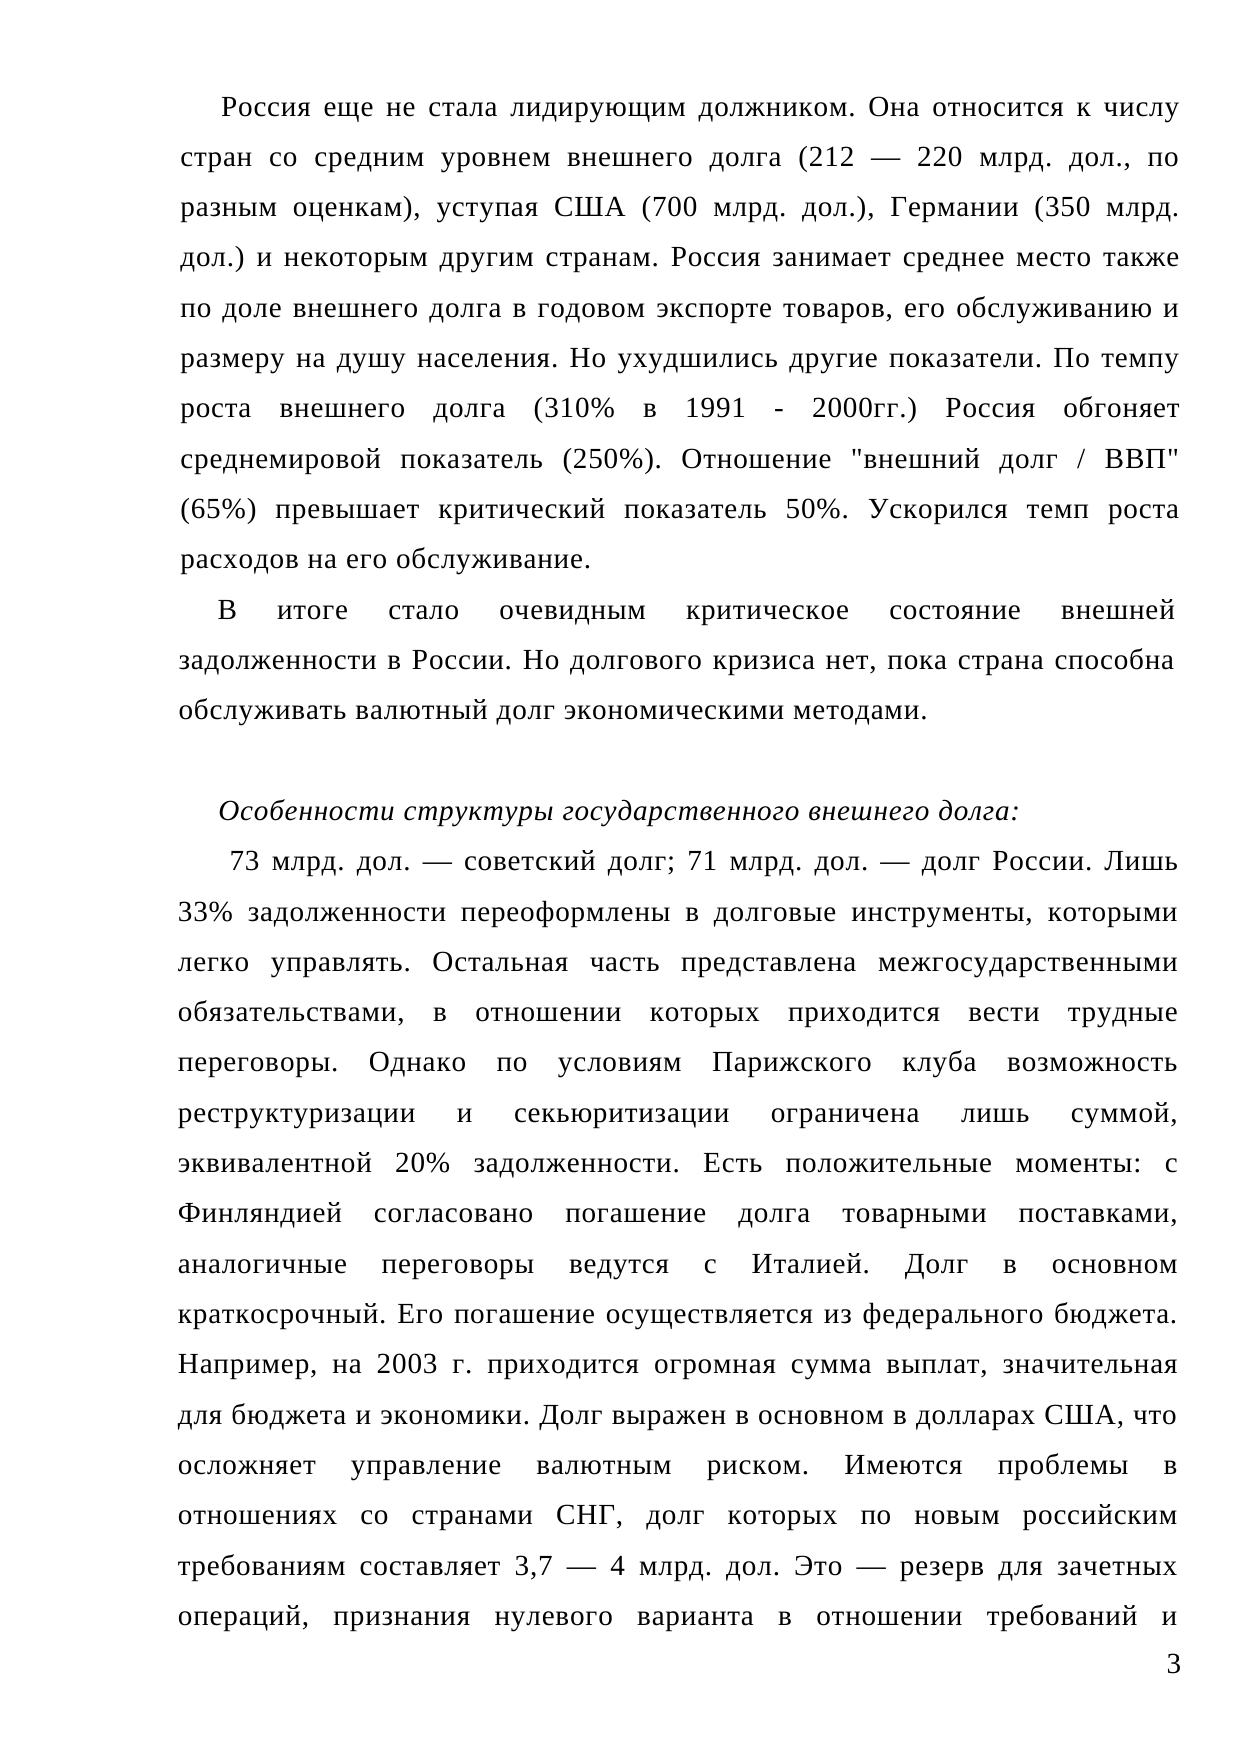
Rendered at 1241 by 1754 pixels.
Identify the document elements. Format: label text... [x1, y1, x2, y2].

text Особенности структуры государственного внешнего долга: [178, 793, 1179, 827]
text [178, 843, 1179, 1632]
text В итоге стало очевидным критическое состояние внешней задолженности в России. Но долгового кризиса нет, пока страна способна обслуживать валютный долг экономическими методами. [178, 592, 1177, 726]
text Россия еще не стала лидирующим должником. Она относится к числу стран со средним уровнем внешнего долга (212 — 220 млрд. дол., по разным оценкам), уступая США (700 млрд. дол.), Германии (350 млрд. дол.) и некоторым другим странам. Россия занимает среднее место также по доле внешнего долга в годовом экспорте товаров, его обслуживанию и размеру на душу населения. Но ухудшились другие показатели. По темпу роста внешнего долга (310% в 1991 - 2000гг.) Россия обгоняет среднемировой показатель (250%). Отношение "внешний долг / ВВП" (65%) превышает критический показатель 50%. Ускорился темп роста расходов на его обслуживание. [180, 89, 1181, 575]
